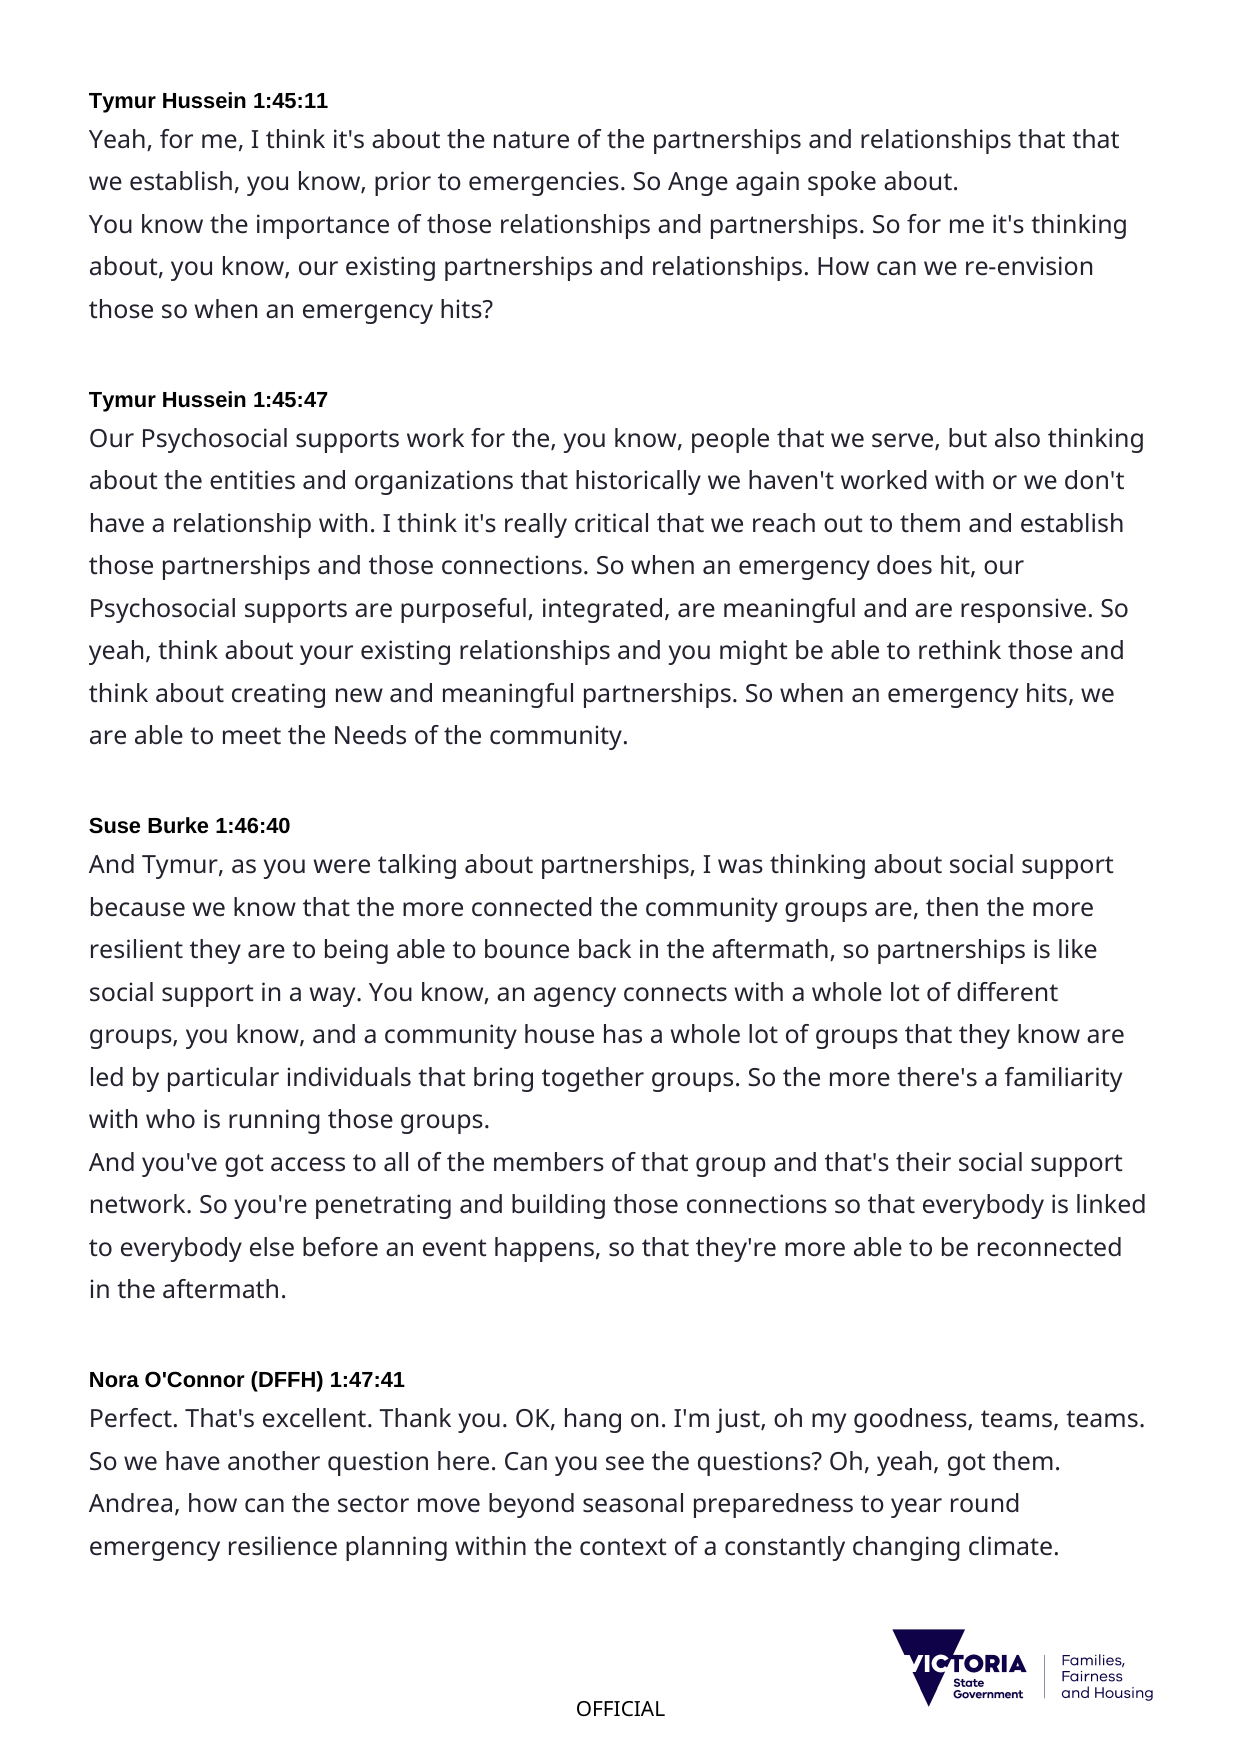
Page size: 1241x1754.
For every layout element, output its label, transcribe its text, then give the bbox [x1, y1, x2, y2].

picture [0, 1623, 1241, 1754]
text Suse Burke 1:46:40 And Tymur, as you were talking about partnerships, I was thinking about social support because we know that the more connected the community groups are, then the more resilient they are to being able to bounce back in the aftermath, so partnerships is like social support in a way. You know, an agency connects with a whole lot of different groups, you know, and a community house has a whole lot of groups that they know are led by particular individuals that bring together groups. So the more there's a familiarity with who is running those groups. And you've got access to all of the members of that group and that's their social support network. So you're penetrating and building those connections so that everybody is linked to everybody else before an event happens, so that they're more able to be reconnected in the aftermath. [89, 773, 1152, 1306]
text Nora O'Connor (DFFH) 1:47:41 Perfect. That's excellent. Thank you. OK, hang on. I'm just, oh my goodness, teams, teams. So we have another question here. Can you see the questions? Oh, yeah, got them. Andrea, how can the sector move beyond seasonal preparedness to year round emergency resilience planning within the context of a constantly changing climate. [89, 1327, 1152, 1562]
text Tymur Hussein 1:45:11 Yeah, for me, I think it's about the nature of the partnerships and relationships that that we establish, you know, prior to emergencies. So Ange again spoke about. You know the importance of those relationships and partnerships. So for me it's thinking about, you know, our existing partnerships and relationships. How can we re-envision those so when an emergency hits? [89, 47, 1152, 325]
text Tymur Hussein 1:45:47 Our Psychosocial supports work for the, you know, people that we serve, but also thinking about the entities and organizations that historically we haven't worked with or we don't have a relationship with. I think it's really critical that we reach out to them and establish those partnerships and those connections. So when an emergency does hit, our Psychosocial supports are purposeful, integrated, are meaningful and are responsive. So yeah, think about your existing relationships and you might be able to rethink those and think about creating new and meaningful partnerships. So when an emergency hits, we are able to meet the Needs of the community. [89, 346, 1152, 752]
